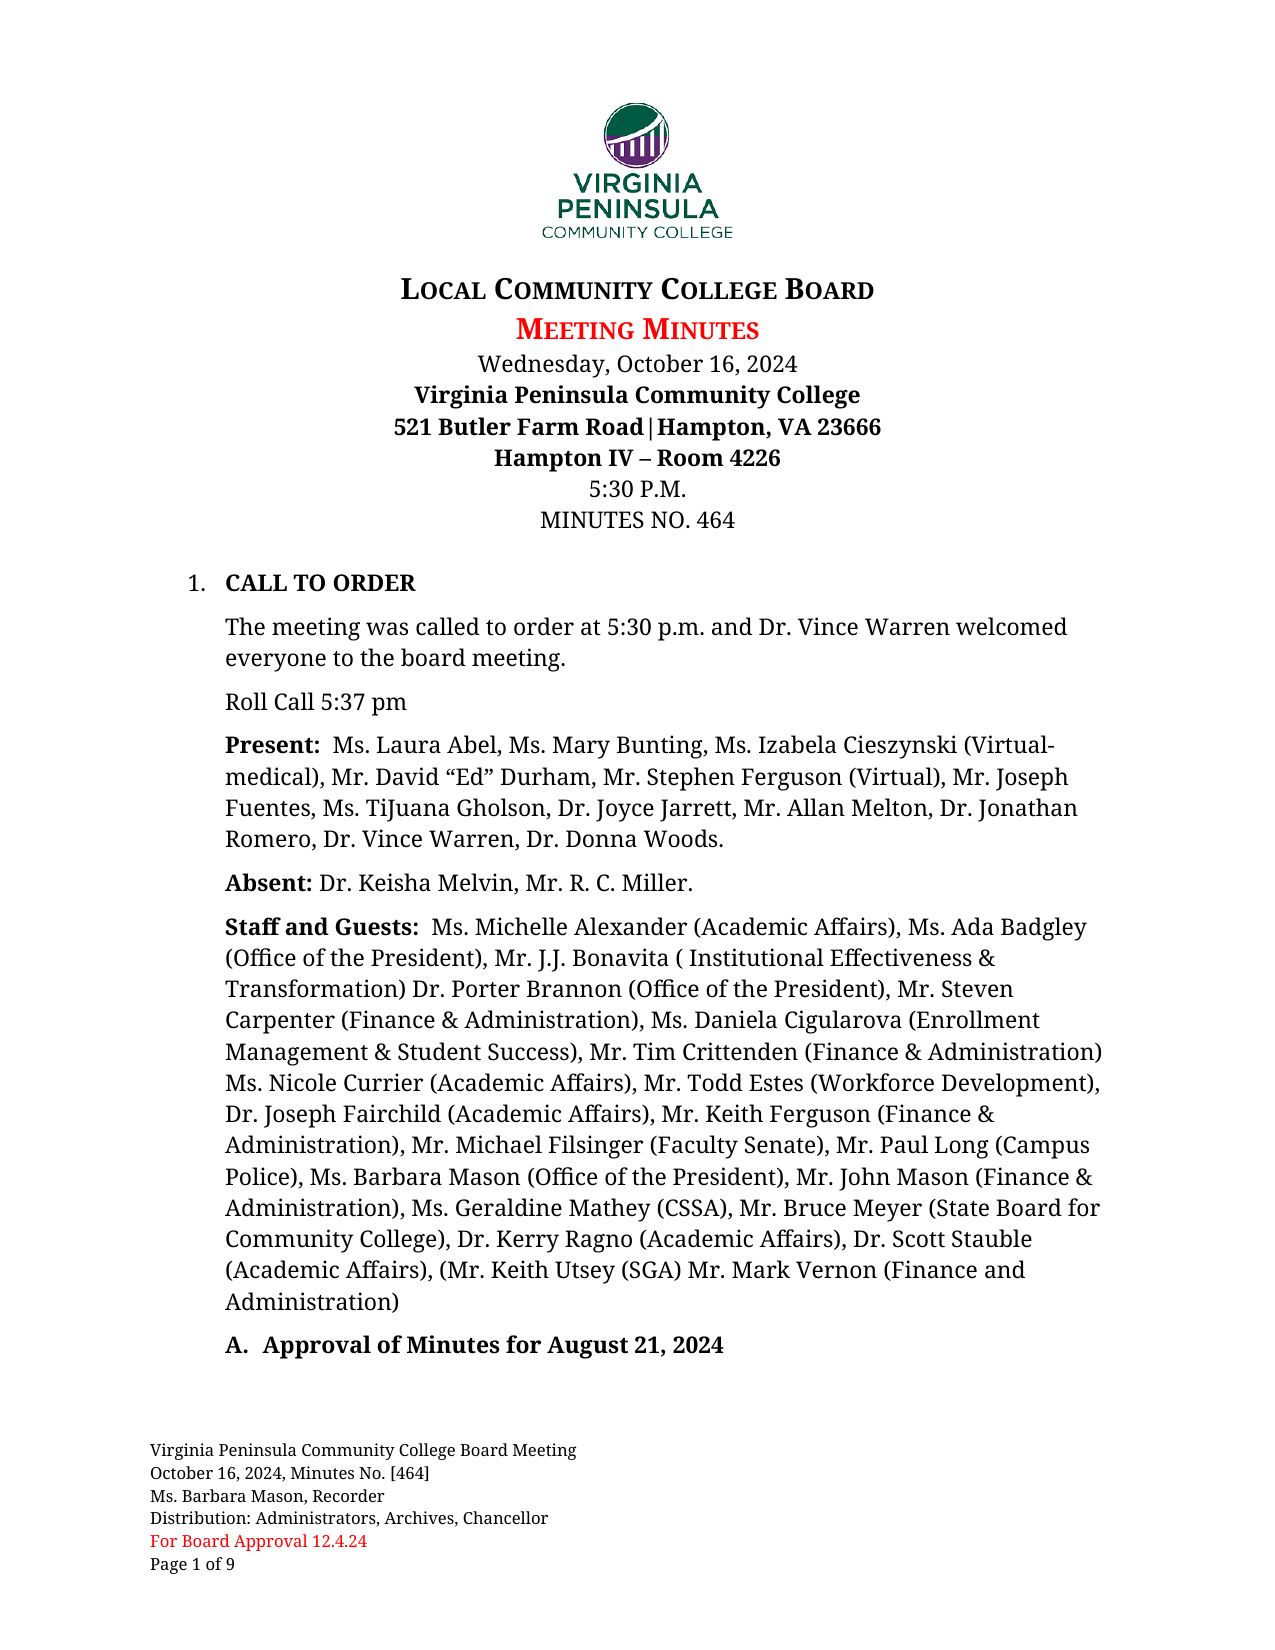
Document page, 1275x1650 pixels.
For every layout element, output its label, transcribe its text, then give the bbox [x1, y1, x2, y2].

text Local Community College Board [150, 268, 1125, 308]
list Approval of Minutes for August 21, 2024 [225, 1329, 1125, 1360]
text Staff and Guests: Ms. Michelle Alexander (Academic Affairs), Ms. Ada Badgley (Office of the President), Mr. J.J. Bonavita ( Institutional Effectiveness & Transformation) Dr. Porter Brannon (Office of the President), Mr. Steven Carpenter (Finance & Administration), Ms. Daniela Cigularova (Enrollment Management & Student Success), Mr. Tim Crittenden (Finance & Administration) Ms. Nicole Currier (Academic Affairs), Mr. Todd Estes (Workforce Development), Dr. Joseph Fairchild (Academic Affairs), Mr. Keith Ferguson (Finance & Administration), Mr. Michael Filsinger (Faculty Senate), Mr. Paul Long (Campus Police), Ms. Barbara Mason (Office of the President), Mr. John Mason (Finance & Administration), Ms. Geraldine Mathey (CSSA), Mr. Bruce Meyer (State Board for Community College), Dr. Kerry Ragno (Academic Affairs), Dr. Scott Stauble (Academic Affairs), (Mr. Keith Utsey (SGA) Mr. Mark Vernon (Finance and Administration) [225, 910, 1125, 1317]
text Present: Ms. Laura Abel, Ms. Mary Bunting, Ms. Izabela Cieszynski (Virtual-medical), Mr. David “Ed” Durham, Mr. Stephen Ferguson (Virtual), Mr. Joseph Fuentes, Ms. TiJuana Gholson, Dr. Joyce Jarrett, Mr. Allan Melton, Dr. Jonathan Romero, Dr. Vince Warren, Dr. Donna Woods. [225, 729, 1125, 854]
text The meeting was called to order at 5:30 p.m. and Dr. Vince Warren welcomed everyone to the board meeting. [225, 610, 1125, 673]
list CALL TO ORDER [187, 567, 1125, 598]
text 521 Butler Farm Road|Hampton, VA 23666 [150, 410, 1125, 442]
text 5:30 P.M. [150, 473, 1125, 504]
text Absent: Dr. Keisha Melvin, Mr. R. C. Miller. [225, 867, 1125, 898]
text Hampton IV – Room 4226 [150, 442, 1125, 473]
text Wednesday, October 16, 2024 [150, 348, 1125, 379]
picture [542, 103, 733, 238]
text MINUTES NO. 464 [150, 504, 1125, 535]
list Roll Call 5:37 pm [225, 685, 1125, 717]
text Meeting Minutes [150, 308, 1125, 348]
text Virginia Peninsula Community College [150, 379, 1125, 410]
